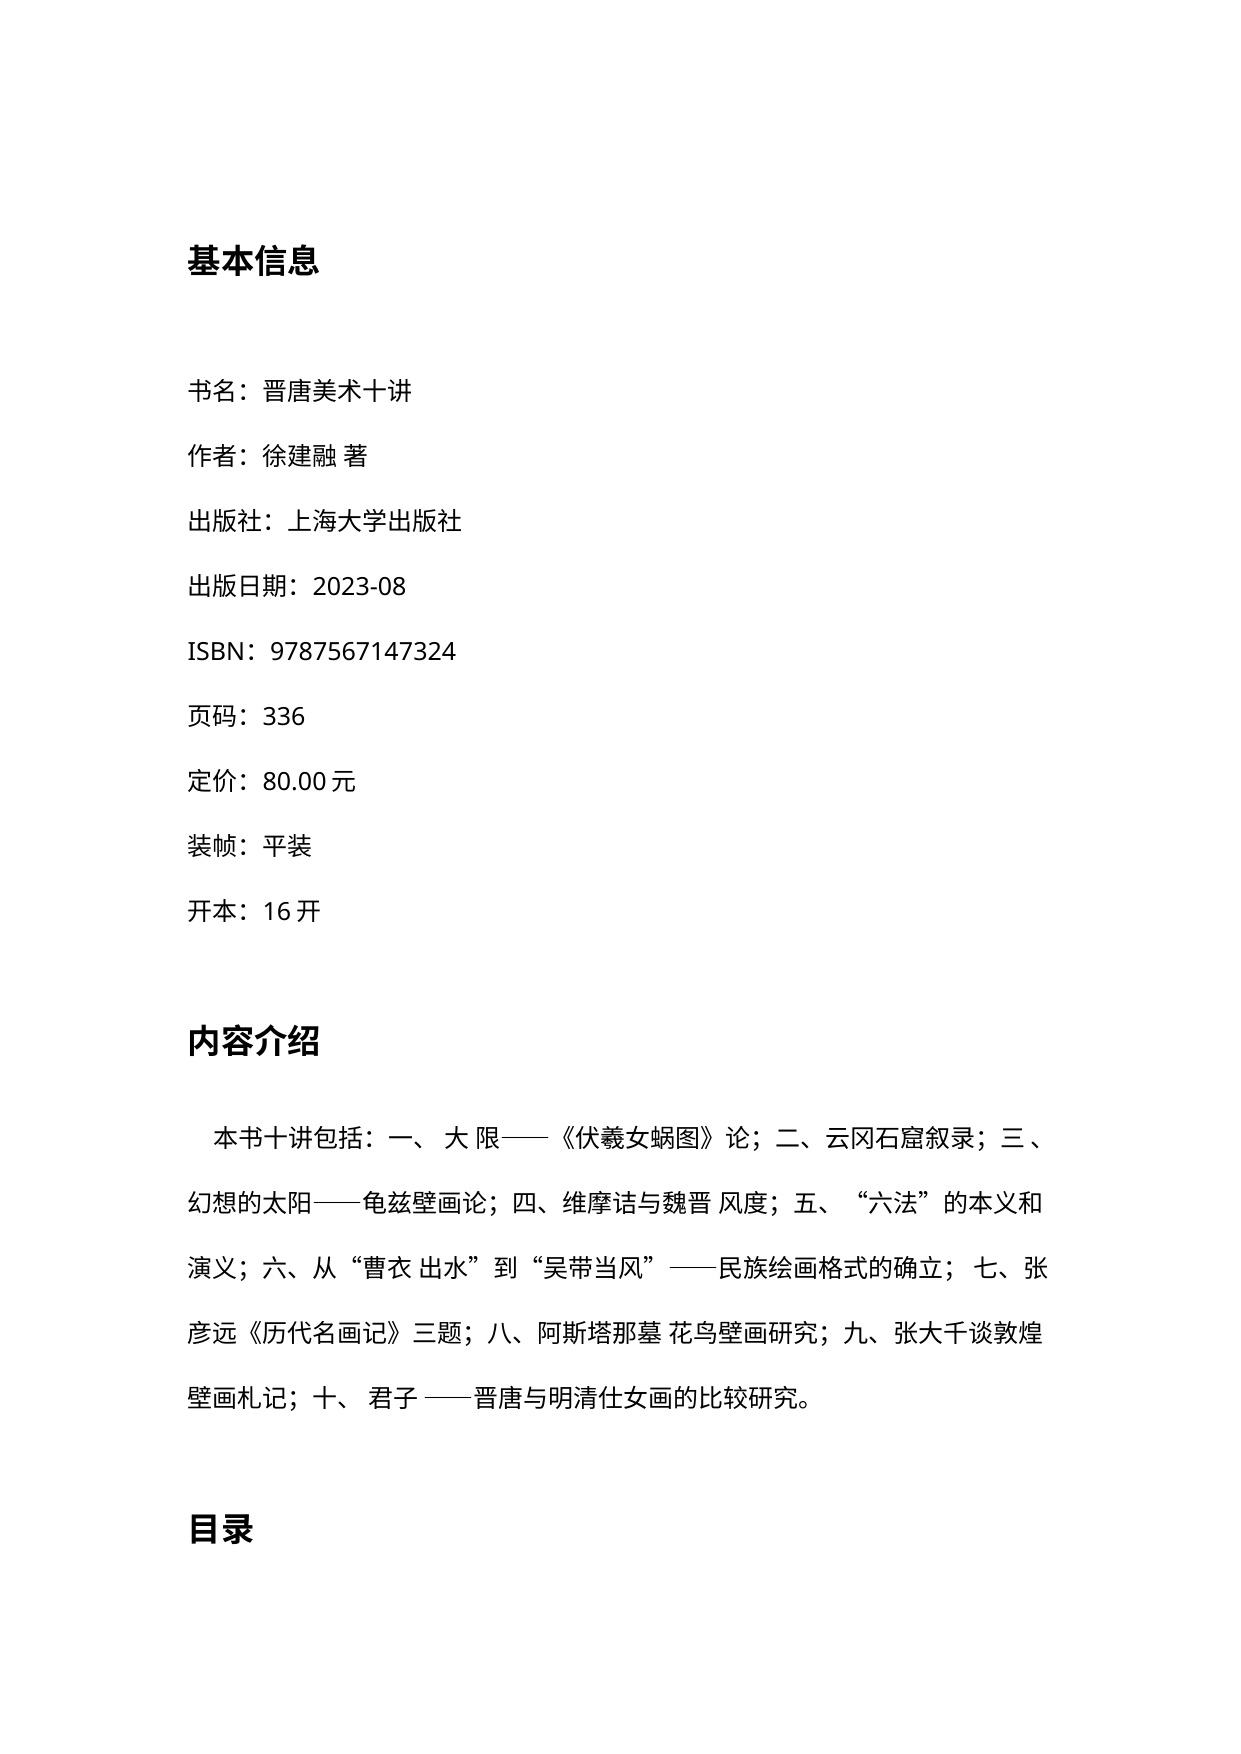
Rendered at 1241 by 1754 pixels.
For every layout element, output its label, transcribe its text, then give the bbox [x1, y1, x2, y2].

text 定价：80.00元 [187, 747, 1053, 812]
text 内容介绍 [187, 1007, 1053, 1072]
text 页码：336 [187, 682, 1053, 747]
text 出版日期：2023-08 [187, 552, 1053, 617]
text 作者：徐建融 著 [187, 422, 1053, 487]
text 基本信息 [187, 227, 1053, 292]
text 目录 [187, 1494, 1053, 1559]
text 装帧：平装 [187, 812, 1053, 877]
text 本书十讲包括：一、 大 限——《伏羲女蜗图》论；二、云冈石窟叙录；三 、幻想的太阳——龟兹壁画论；四、维摩诘与魏晋 风度；五、“六法”的本义和演义；六、从“曹衣 出水”到“吴带当风”——民族绘画格式的确立； 七、张彦远《历代名画记》三题；八、阿斯塔那墓 花鸟壁画研究；九、张大千谈敦煌壁画札记；十、 君子 ——晋唐与明清仕女画的比较研究。 [187, 1104, 1053, 1429]
text ISBN：9787567147324 [187, 617, 1053, 682]
text 开本：16开 [187, 877, 1053, 942]
text 出版社：上海大学出版社 [187, 487, 1053, 552]
subtitle 书名：晋唐美术十讲 [187, 357, 1053, 422]
